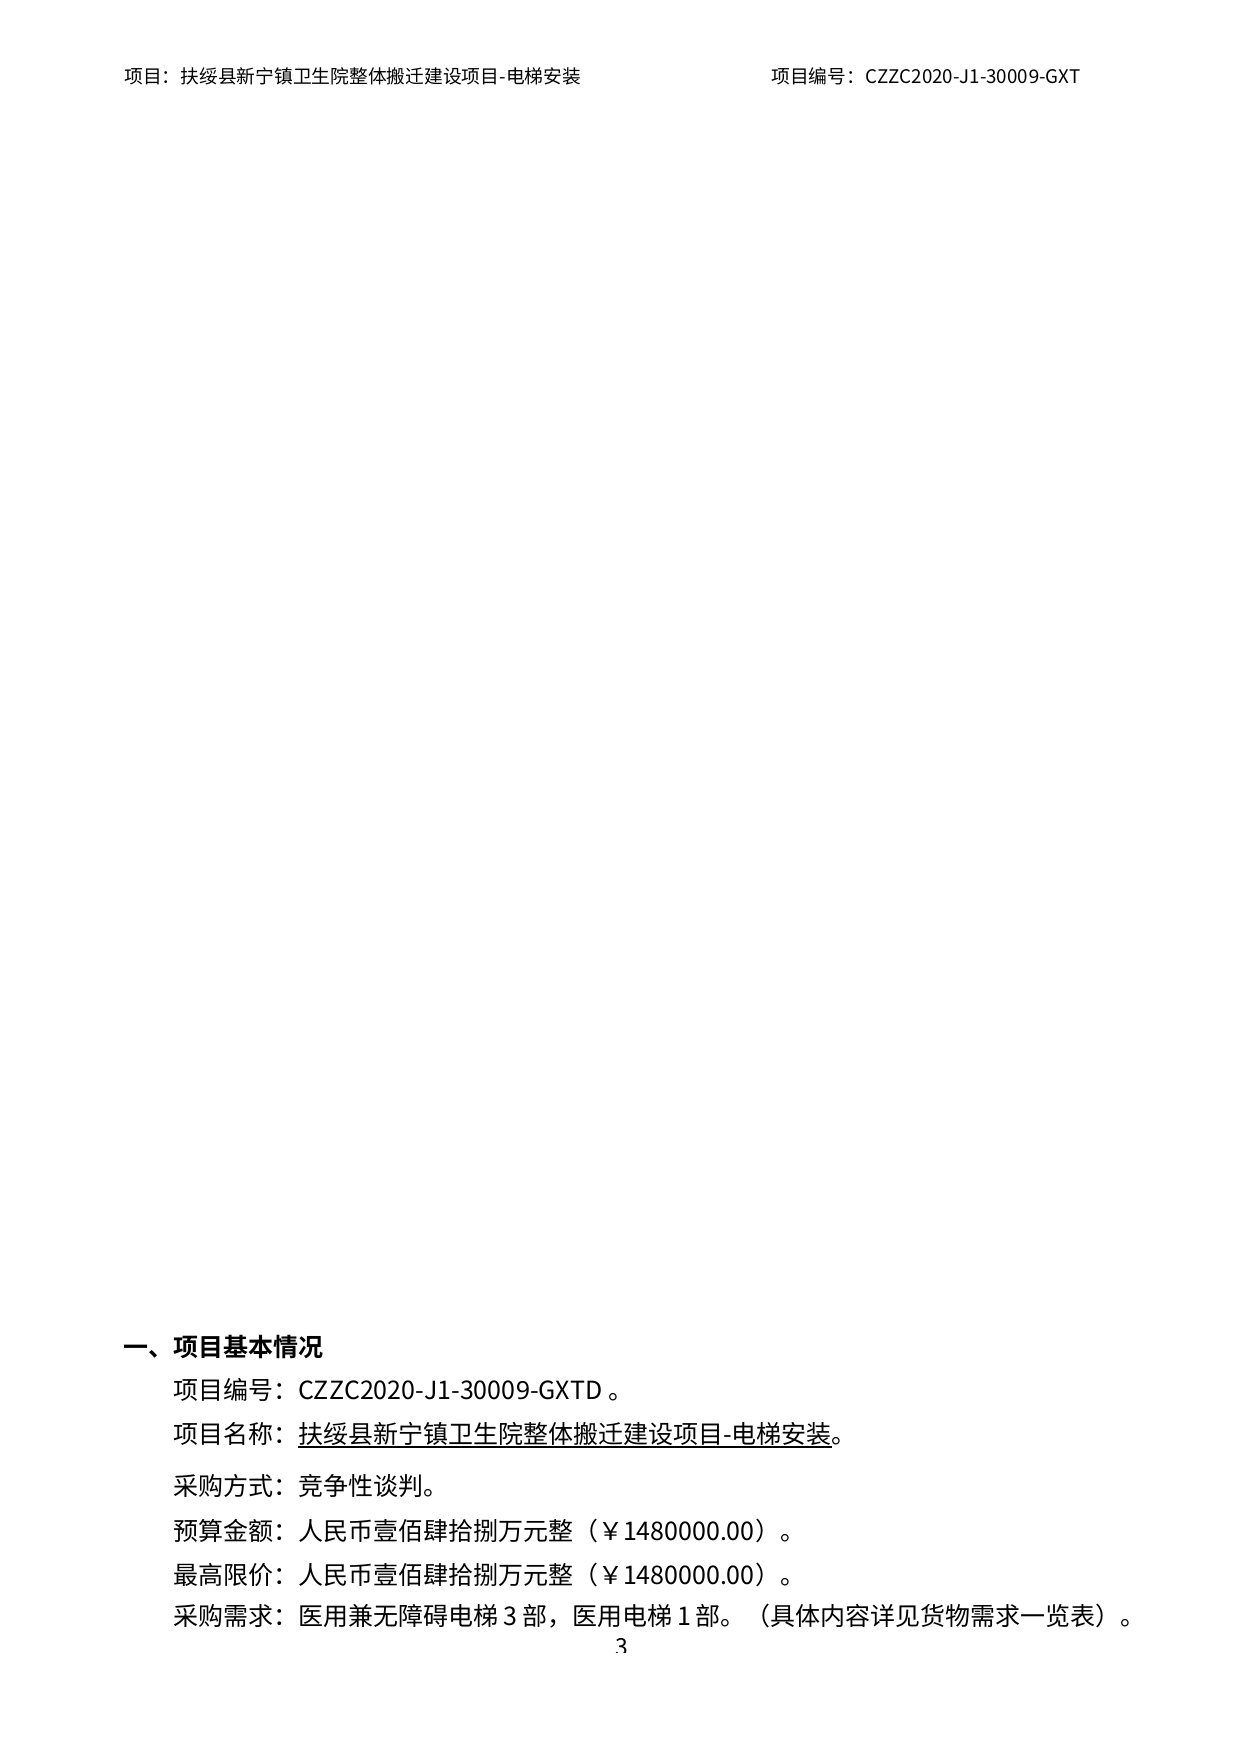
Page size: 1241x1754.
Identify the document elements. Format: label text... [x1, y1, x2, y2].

text 采购方式：竞争性谈判。 [173, 1467, 1066, 1503]
text 预算金额：人民币壹佰肆拾捌万元整（￥1480000.00）。 [173, 1511, 859, 1547]
text 项目名称：扶绥县新宁镇卫生院整体搬迁建设项目-电梯安装。 [173, 1415, 1066, 1451]
text 采购需求：医用兼无障碍电梯3部，医用电梯1部。（具体内容详见货物需求一览表）。 [173, 1600, 1198, 1632]
text 项目编号：CZZC2020-J1-30009-GXTD 。 [173, 1371, 1198, 1407]
text 一、项目基本情况 [123, 1327, 1198, 1363]
text 最高限价：人民币壹佰肆拾捌万元整（￥1480000.00）。 [173, 1556, 859, 1592]
